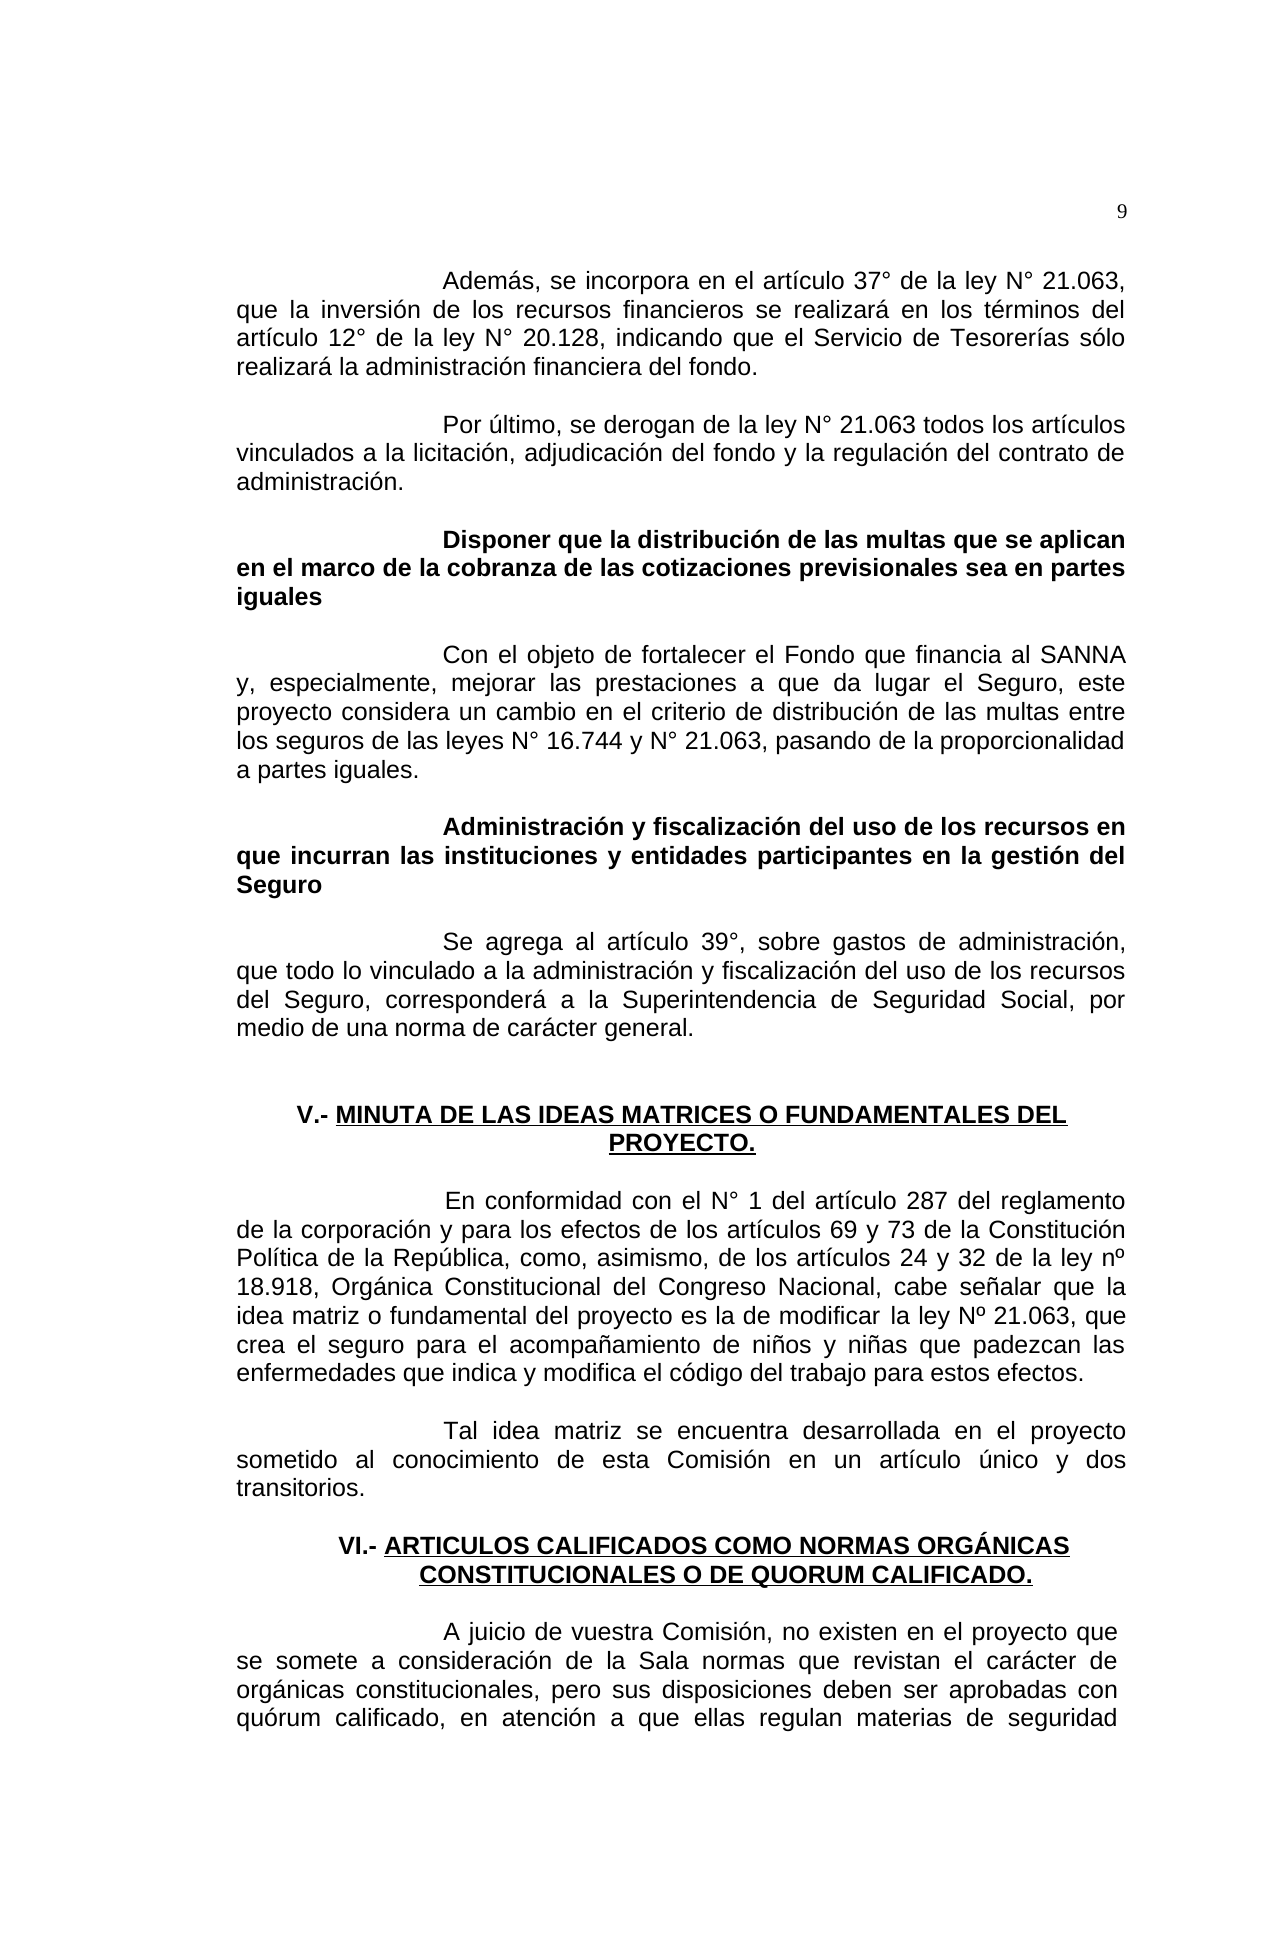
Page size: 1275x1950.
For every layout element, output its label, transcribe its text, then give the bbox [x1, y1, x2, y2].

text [236, 1617, 1119, 1732]
text V.- MINUTA DE LAS IDEAS MATRICES O FUNDAMENTALES DEL PROYECTO. [236, 1099, 1127, 1157]
text Se agrega al artículo 39°, sobre gastos de administración, que todo lo vinculado a la administración y fiscalización del uso de los recursos del Seguro, corresponderá a la Superintendencia de Seguridad Social, por medio de una norma de carácter general. [236, 927, 1127, 1042]
text Por último, se derogan de la ley N° 21.063 todos los artículos vinculados a la licitación, adjudicación del fondo y la regulación del contrato de administración. [236, 409, 1127, 496]
text Con el objeto de fortalecer el Fondo que financia al SANNA y, especialmente, mejorar las prestaciones a que da lugar el Seguro, este proyecto considera un cambio en el criterio de distribución de las multas entre los seguros de las leyes N° 16.744 y N° 21.063, pasando de la proporcionalidad a partes iguales. [236, 639, 1127, 783]
text En conformidad con el N° 1 del artículo 287 del reglamento de la corporación y para los efectos de los artículos 69 y 73 de la Constitución Política de la República, como, asimismo, de los artículos 24 y 32 de la ley nº 18.918, Orgánica Constitucional del Congreso Nacional, cabe señalar que la idea matriz o fundamental del proyecto es la de modificar la ley Nº 21.063, que crea el seguro para el acompañamiento de niños y niñas que padezcan las enfermedades que indica y modifica el código del trabajo para estos efectos. [236, 1186, 1127, 1387]
text Disponer que la distribución de las multas que se aplican en el marco de la cobranza de las cotizaciones previsionales sea en partes iguales [236, 524, 1127, 611]
text Además, se incorpora en el artículo 37° de la ley N° 21.063, que la inversión de los recursos financieros se realizará en los términos del artículo 12° de la ley N° 20.128, indicando que el Servicio de Tesorerías sólo realizará la administración financiera del fondo. [236, 266, 1127, 381]
text Tal idea matriz se encuentra desarrollada en el proyecto sometido al conocimiento de esta Comisión en un artículo único y dos transitorios. [236, 1416, 1127, 1502]
text Administración y fiscalización del uso de los recursos en que incurran las instituciones y entidades participantes en la gestión del Seguro [236, 812, 1127, 898]
text VI.- ARTICULOS CALIFICADOS COMO NORMAS ORGÁNICAS CONSTITUCIONALES O DE QUORUM CALIFICADO. [281, 1531, 1127, 1588]
